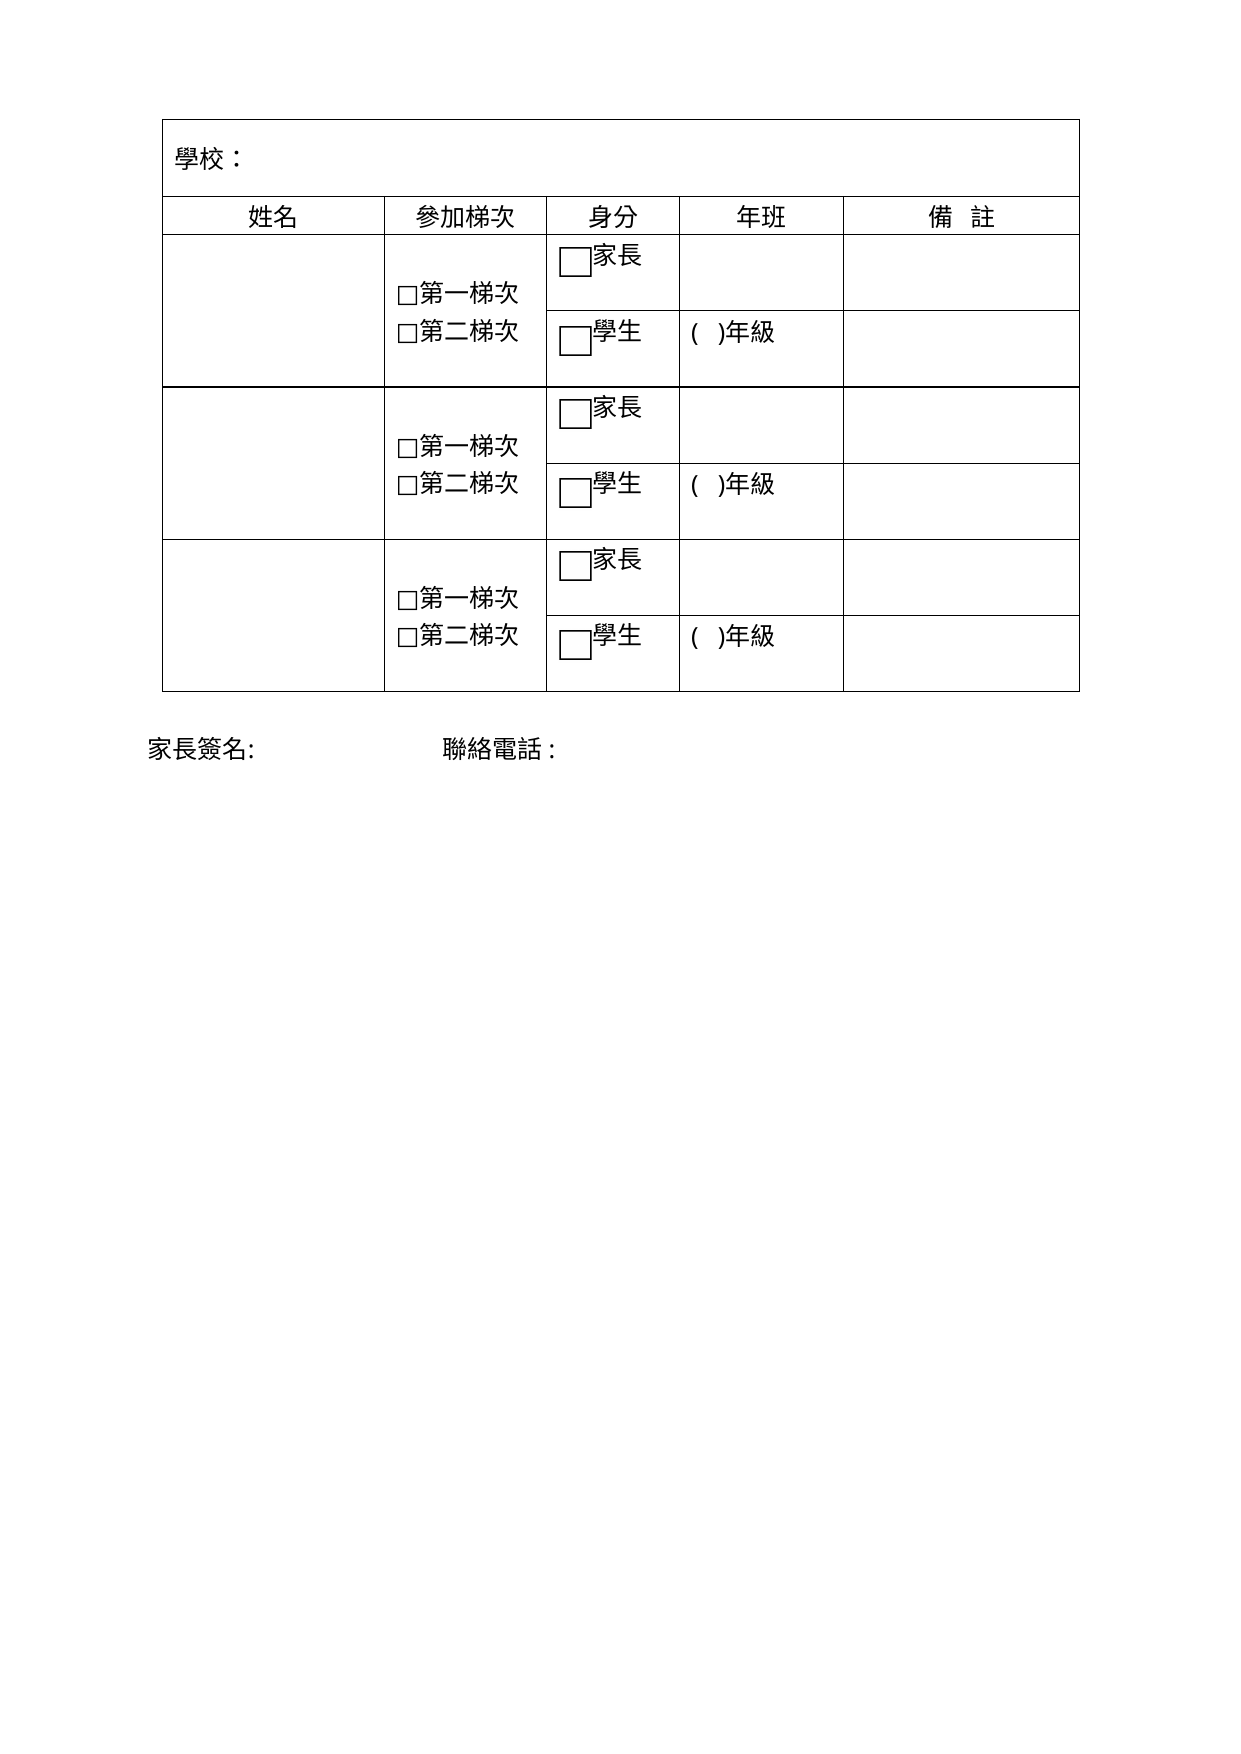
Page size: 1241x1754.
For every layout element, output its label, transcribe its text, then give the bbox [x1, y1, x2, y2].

table_cell [844, 235, 1079, 310]
table_cell 學生 [547, 464, 679, 538]
table_cell 學生 [547, 616, 679, 691]
table_cell 姓名 [163, 197, 384, 234]
table_cell [844, 616, 1079, 691]
table_cell [163, 540, 384, 691]
table_cell ( )年級 [680, 616, 843, 691]
picture [557, 476, 593, 511]
picture [557, 324, 593, 359]
table_cell [844, 540, 1079, 614]
table_cell □第一梯次 □第二梯次 [385, 540, 546, 691]
table_cell 家長 [547, 235, 679, 310]
text 家長簽名: 聯絡電話 : [148, 729, 1122, 767]
table_cell ( )年級 [680, 464, 843, 538]
table_cell [680, 540, 843, 614]
table_cell [844, 311, 1079, 386]
table_cell 身分 [547, 197, 679, 234]
table_cell □第一梯次 □第二梯次 [385, 388, 546, 538]
table_cell [163, 388, 384, 538]
table_cell [844, 464, 1079, 538]
table_cell 參加梯次 [385, 197, 546, 234]
table_cell [844, 388, 1079, 462]
table_cell [163, 235, 384, 386]
table_cell 學生 [547, 311, 679, 386]
table_header 學校： [163, 120, 1079, 196]
picture [557, 628, 593, 663]
table_cell 家長 [547, 388, 679, 462]
table_cell □第一梯次 □第二梯次 [385, 235, 546, 386]
table_cell [680, 388, 843, 462]
table_cell 家長 [547, 540, 679, 614]
table_cell 備 註 [844, 197, 1079, 234]
picture [557, 549, 593, 584]
picture [557, 397, 593, 432]
table_cell ( )年級 [680, 311, 843, 386]
table_cell 年班 [680, 197, 843, 234]
picture [557, 245, 593, 280]
table_cell [680, 235, 843, 310]
